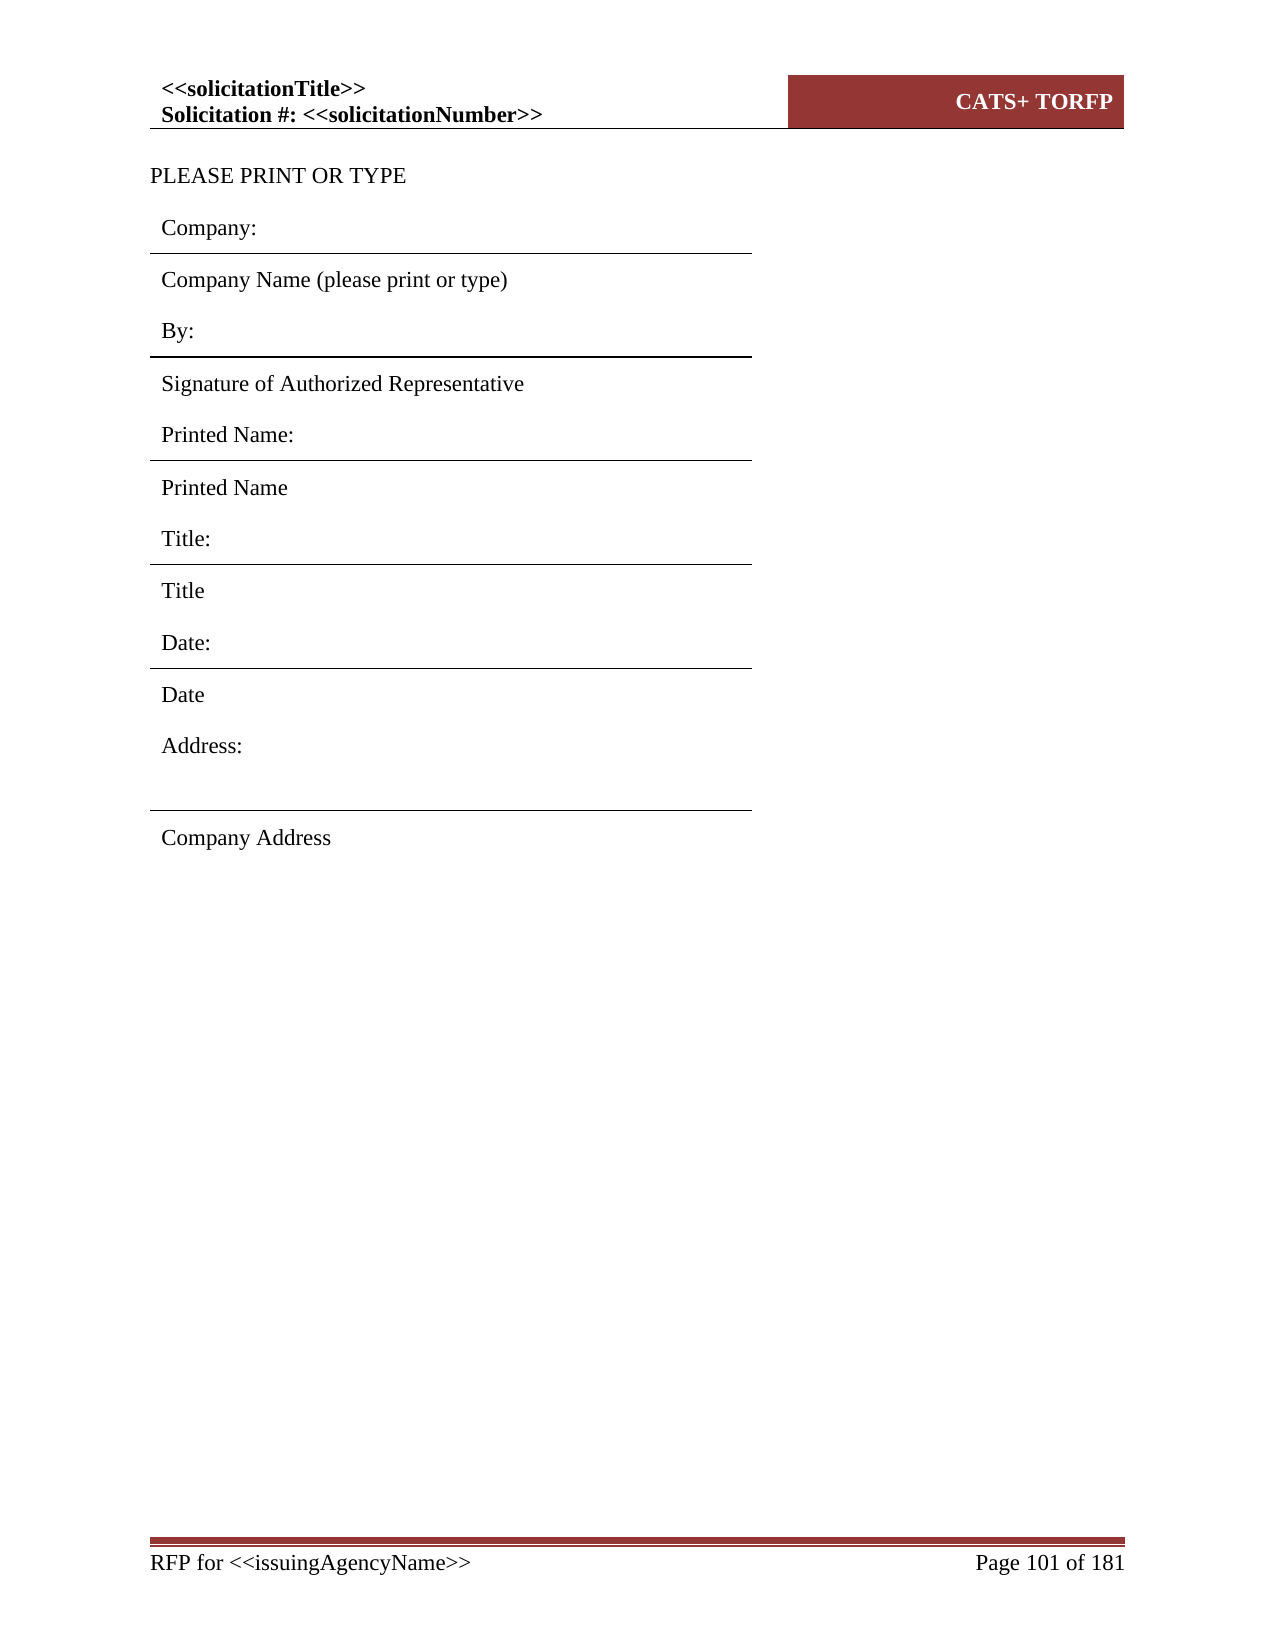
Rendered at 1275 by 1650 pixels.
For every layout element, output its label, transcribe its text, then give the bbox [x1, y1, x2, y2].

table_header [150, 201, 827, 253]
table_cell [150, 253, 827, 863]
text PLEASE PRINT OR TYPE [150, 162, 1125, 189]
